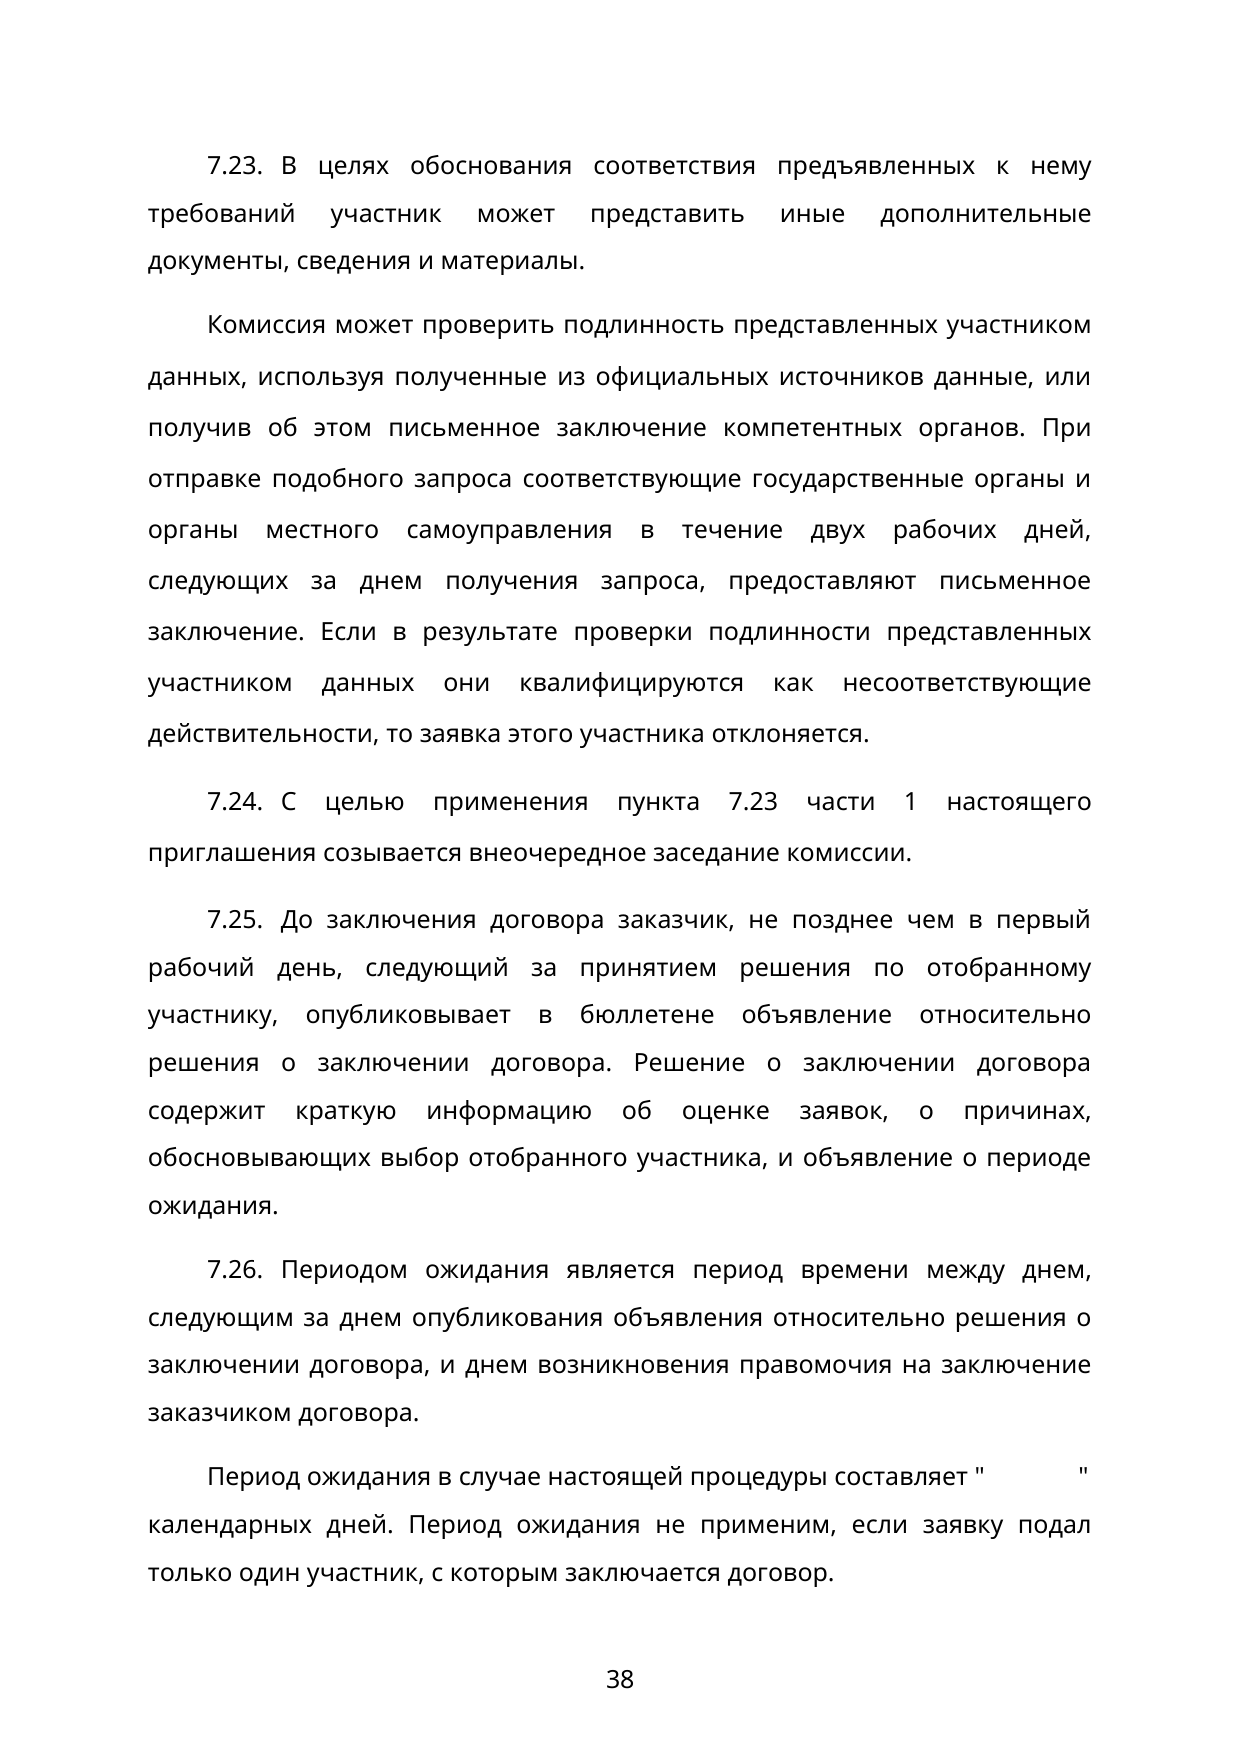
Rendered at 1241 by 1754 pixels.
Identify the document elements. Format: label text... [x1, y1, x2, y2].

text 7.26. Периодом ожидания является период времени между днем, следующим за днем опубликования объявления относительно решения о заключении договора, и днем возникновения правомочия на заключение заказчиком договора. [148, 1252, 1092, 1429]
text 7.23. В целях обоснования соответствия предъявленных к нему требований участник может представить иные дополнительные документы, сведения и материалы. [148, 148, 1092, 277]
text 7.25. До заключения договора заказчик, не позднее чем в первый рабочий день, следующий за принятием решения по отобранному участнику, опубликовывает в бюллетене объявление относительно решения о заключении договора. Решение о заключении договора содержит краткую информацию об оценке заявок, о причинах, обосновывающих выбор отобранного участника, и объявление о периоде ожидания. [148, 902, 1092, 1222]
text Комиссия может проверить подлинность представленных участником данных, используя полученные из официальных источников данные, или получив об этом письменное заключение компетентных органов. При отправке подобного запроса соответствующие государственные органы и органы местного самоуправления в течение двух рабочих дней, следующих за днем получения запроса, предоставляют письменное заключение. Если в результате проверки подлинности представленных участником данных они квалифицируются как несоответствующие действительности, то заявка этого участника отклоняется. [148, 307, 1092, 749]
text Период ожидания в случае настоящей процедуры составляет " " календарных дней. Период ожидания не применим, если заявку подал только один участник, с которым заключается договор. [148, 1459, 1092, 1588]
text 7.24. С целью применения пункта 7.23 части 1 настоящего приглашения созывается внеочередное заседание комиссии. [148, 783, 1092, 868]
